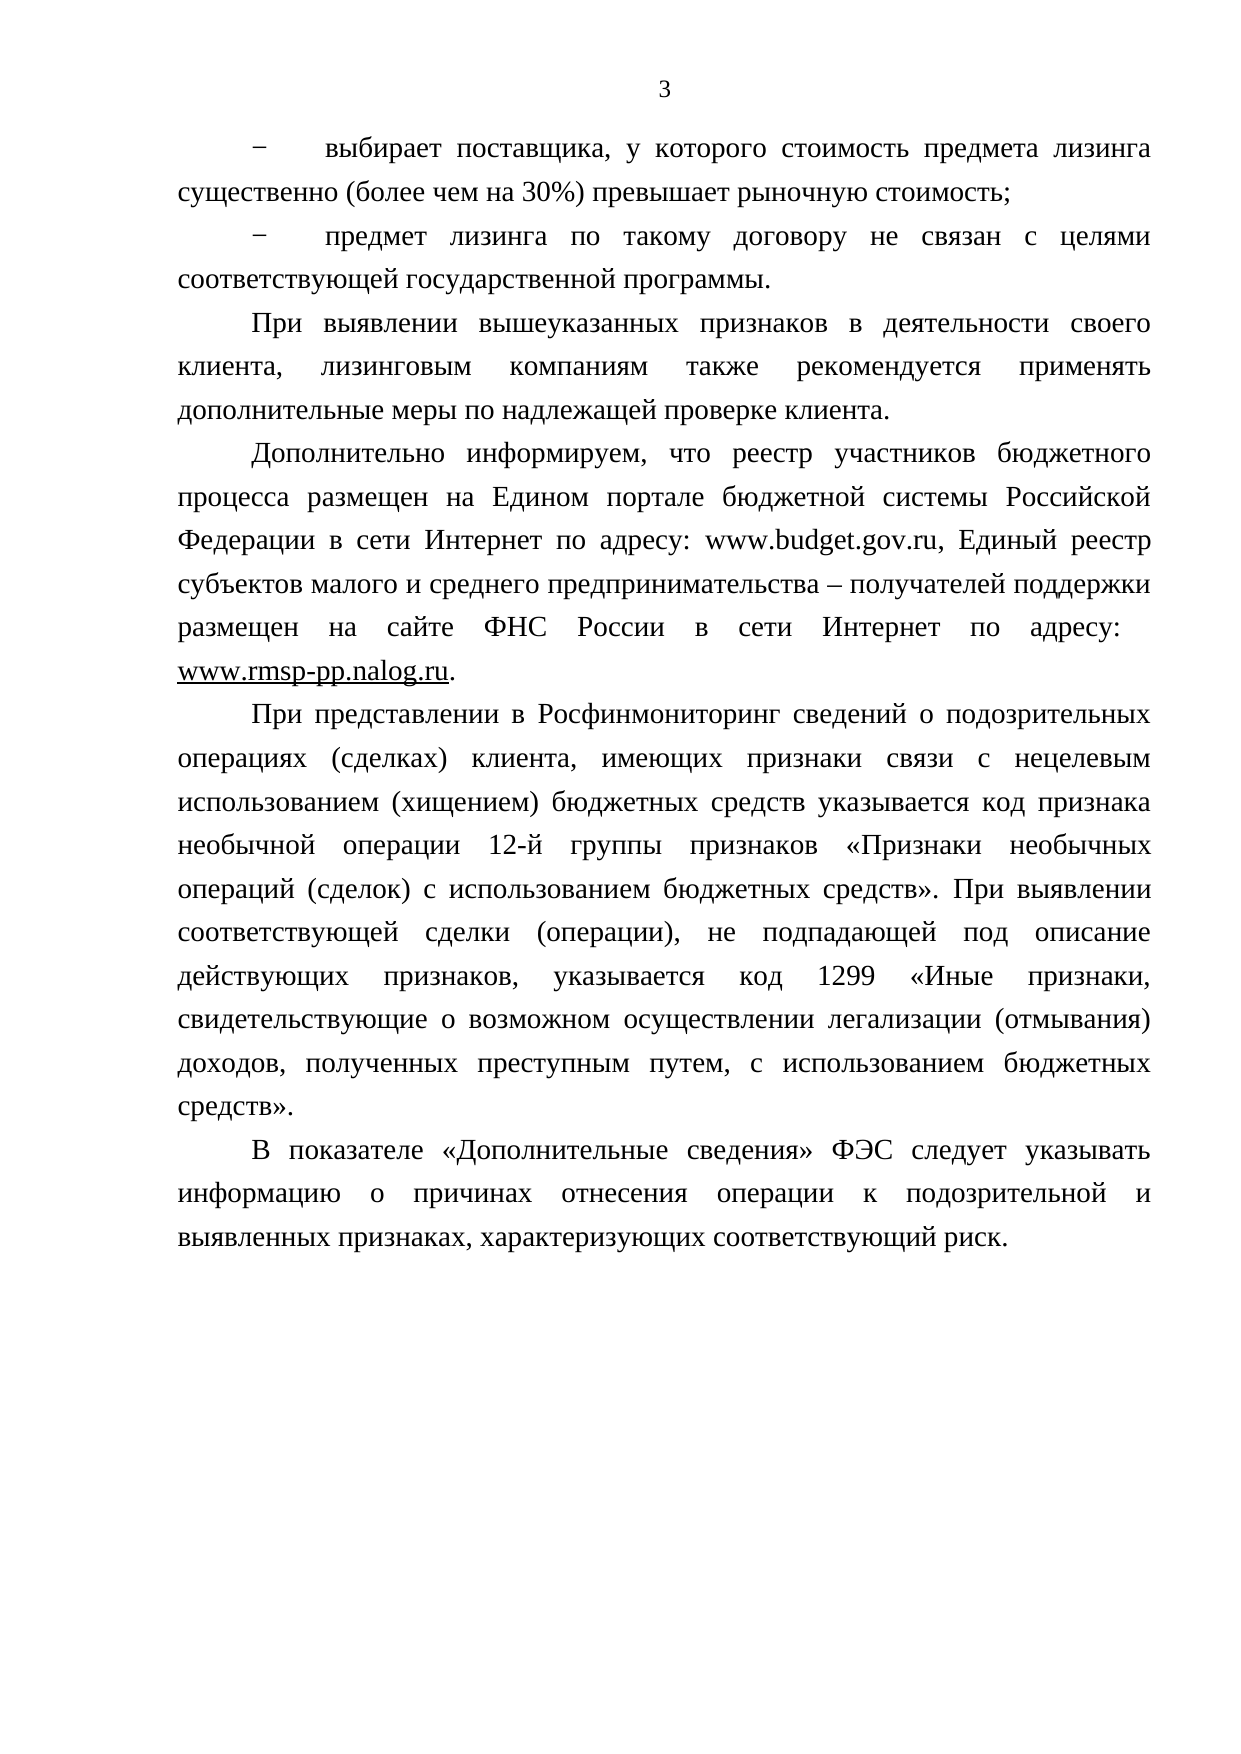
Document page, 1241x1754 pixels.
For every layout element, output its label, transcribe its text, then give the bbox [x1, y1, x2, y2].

text Дополнительно информируем, что реестр участников бюджетного процесса размещен на Едином портале бюджетной системы Российской Федерации в сети Интернет по адресу: www.budget.gov.ru, Единый реестр субъектов малого и среднего предпринимательства – получателей поддержки размещен на сайте ФНС России в сети Интернет по адресу: www.rmsp-pp.nalog.ru. [177, 435, 1152, 687]
list предмет лизинга по такому договору не связан с целями соответствующей государственной программы. [177, 218, 1152, 295]
list выбирает поставщика, у которого стоимость предмета лизинга существенно (более чем на 30%) превышает рыночную стоимость; [177, 131, 1152, 208]
text При выявлении вышеуказанных признаков в деятельности своего клиента, лизинговым компаниям также рекомендуется применять дополнительные меры по надлежащей проверке клиента. [177, 305, 1152, 425]
text В показателе «Дополнительные сведения» ФЭС следует указывать информацию о причинах отнесения операции к подозрительной и выявленных признаках, характеризующих соответствующий риск. [177, 1132, 1152, 1253]
text При представлении в Росфинмониторинг сведений о подозрительных операциях (сделках) клиента, имеющих признаки связи с нецелевым использованием (хищением) бюджетных средств указывается код признака необычной операции 12-й группы признаков «Признаки необычных операций (сделок) с использованием бюджетных средств». При выявлении соответствующей сделки (операции), не подпадающей под описание действующих признаков, указывается код 1299 «Иные признаки, свидетельствующие о возможном осуществлении легализации (отмывания) доходов, полученных преступным путем, с использованием бюджетных средств». [177, 697, 1152, 1122]
